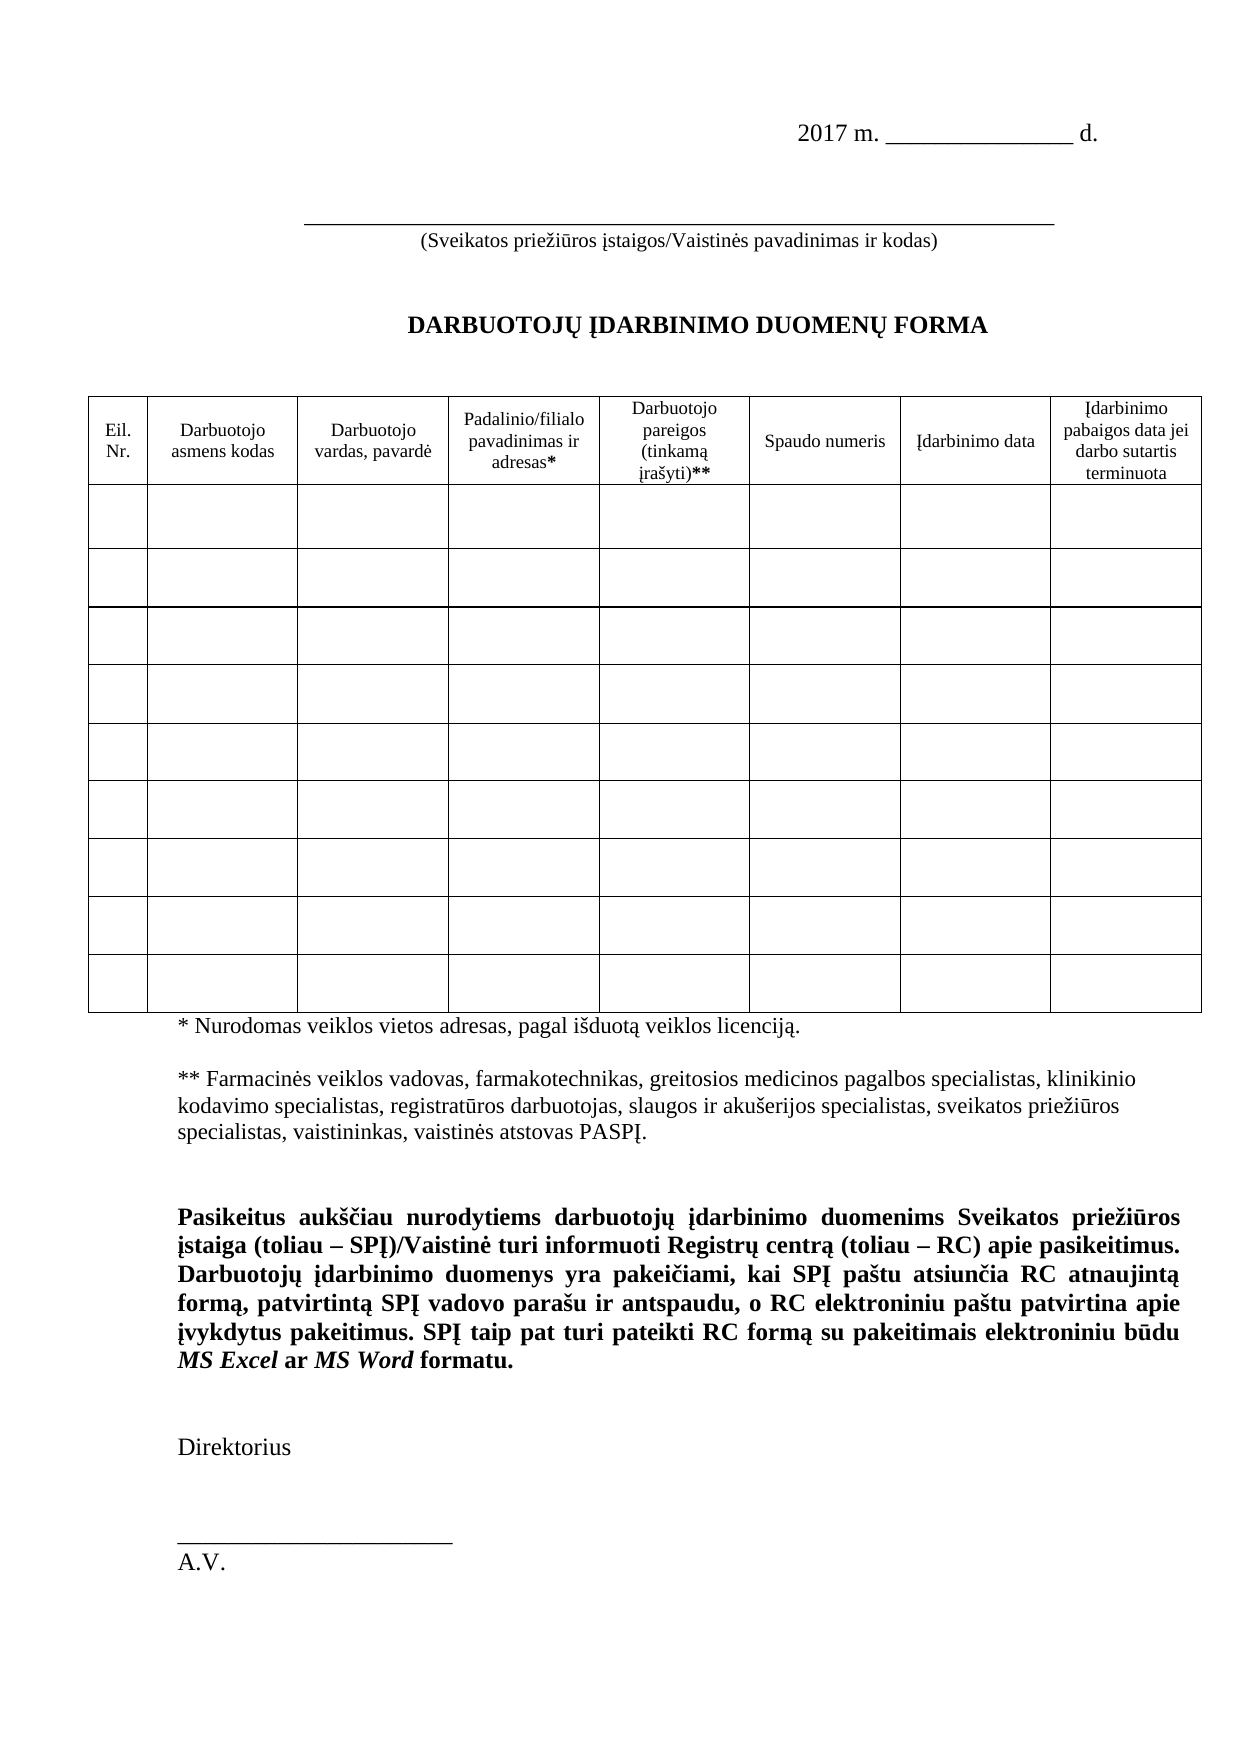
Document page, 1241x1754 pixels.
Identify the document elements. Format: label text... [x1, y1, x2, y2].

table_cell [750, 549, 900, 606]
table_cell [1051, 781, 1201, 838]
table_header Padalinio/filialo pavadinimas ir adresas* [449, 397, 599, 483]
table_cell [600, 897, 749, 954]
table_cell [89, 781, 147, 838]
table_cell [901, 485, 1050, 548]
table_cell [750, 485, 900, 548]
title ____________________________________________________________ [177, 199, 1181, 228]
text ** Farmacinės veiklos vadovas, farmakotechnikas, greitosios medicinos pagalbos specialistas, klinikinio kodavimo specialistas, registratūros darbuotojas, slaugos ir akušerijos specialistas, sveikatos priežiūros specialistas, vaistininkas, vaistinės atstovas PASPĮ. [177, 1065, 1181, 1144]
table_cell [901, 897, 1050, 954]
table_cell [901, 839, 1050, 896]
table_cell [1051, 724, 1201, 780]
table_cell [148, 665, 297, 722]
table_cell [89, 839, 147, 896]
table_cell [148, 781, 297, 838]
table_cell [449, 955, 599, 1012]
title (Sveikatos priežiūros įstaigos/Vaistinės pavadinimas ir kodas) [177, 228, 1181, 252]
table_cell [298, 781, 448, 838]
table_cell [1051, 608, 1201, 664]
table_header Darbuotojo asmens kodas [148, 397, 297, 483]
list DARBUOTOJŲ ĮDARBINIMO DUOMENŲ FORMA [215, 310, 1181, 339]
table_cell [600, 781, 749, 838]
table_cell [449, 608, 599, 664]
table_header Darbuotojo vardas, pavardė [298, 397, 448, 483]
table_cell [600, 955, 749, 1012]
table_cell [148, 549, 297, 606]
table_cell [298, 897, 448, 954]
text Direktorius [177, 1432, 1181, 1461]
table_cell [449, 485, 599, 548]
table_cell [148, 839, 297, 896]
table_header Eil. Nr. [89, 397, 147, 483]
table_cell [901, 549, 1050, 606]
table_header Įdarbinimo pabaigos data jei darbo sutartis terminuota [1051, 397, 1201, 483]
table_cell [1051, 955, 1201, 1012]
table_cell [89, 549, 147, 606]
text ______________________ [177, 1518, 1181, 1547]
table_cell [298, 549, 448, 606]
table_cell [148, 608, 297, 664]
table_cell [750, 897, 900, 954]
table_cell [600, 549, 749, 606]
table_cell [600, 608, 749, 664]
table_cell [1051, 839, 1201, 896]
table_cell [901, 665, 1050, 722]
table_cell [298, 608, 448, 664]
table_cell [1051, 485, 1201, 548]
table_header Įdarbinimo data [901, 397, 1050, 483]
table_cell [1051, 549, 1201, 606]
table_cell [600, 839, 749, 896]
table_cell [148, 897, 297, 954]
table_cell [449, 724, 599, 780]
table_header Darbuotojo pareigos (tinkamą įrašyti)** [600, 397, 749, 483]
list Pasikeitus aukščiau nurodytiems darbuotojų įdarbinimo duomenims Sveikatos priežiūros įstaiga (toliau – SPĮ)/Vaistinė turi informuoti Registrų centrą (toliau – RC) apie pasikeitimus. Darbuotojų įdarbinimo duomenys yra pakeičiami, kai SPĮ paštu atsiunčia RC atnaujintą formą, patvirtintą SPĮ vadovo parašu ir antspaudu, o RC elektroniniu paštu patvirtina apie įvykdytus pakeitimus. SPĮ taip pat turi pateikti RC formą su pakeitimais elektroniniu būdu MS Excel ar MS Word formatu. [177, 1202, 1181, 1374]
table_cell [750, 665, 900, 722]
table_cell [449, 665, 599, 722]
table_cell [449, 549, 599, 606]
table_cell [750, 724, 900, 780]
table_cell [449, 781, 599, 838]
table_cell [750, 839, 900, 896]
table_cell [449, 839, 599, 896]
table_cell [600, 665, 749, 722]
table_cell [901, 608, 1050, 664]
table_cell [89, 897, 147, 954]
table_cell [1051, 897, 1201, 954]
table_cell [600, 485, 749, 548]
table_cell [148, 485, 297, 548]
table_cell [89, 485, 147, 548]
table_cell [901, 781, 1050, 838]
table_cell [298, 724, 448, 780]
table_cell [600, 724, 749, 780]
table_cell [1051, 665, 1201, 722]
table_header Spaudo numeris [750, 397, 900, 483]
table_cell [298, 839, 448, 896]
table_cell [750, 781, 900, 838]
table_cell [750, 955, 900, 1012]
table_cell [750, 608, 900, 664]
table_cell [901, 724, 1050, 780]
text * Nurodomas veiklos vietos adresas, pagal išduotą veiklos licenciją. [177, 1013, 1181, 1039]
table_cell [89, 724, 147, 780]
table_cell [148, 955, 297, 1012]
table_cell [298, 485, 448, 548]
table_cell [298, 955, 448, 1012]
text A.V. [177, 1547, 1181, 1576]
list 2017 m. _______________ d. [177, 118, 1181, 147]
table_cell [148, 724, 297, 780]
table_cell [89, 608, 147, 664]
table_cell [901, 955, 1050, 1012]
table_cell [449, 897, 599, 954]
table_cell [298, 665, 448, 722]
table_cell [89, 955, 147, 1012]
table_cell [89, 665, 147, 722]
